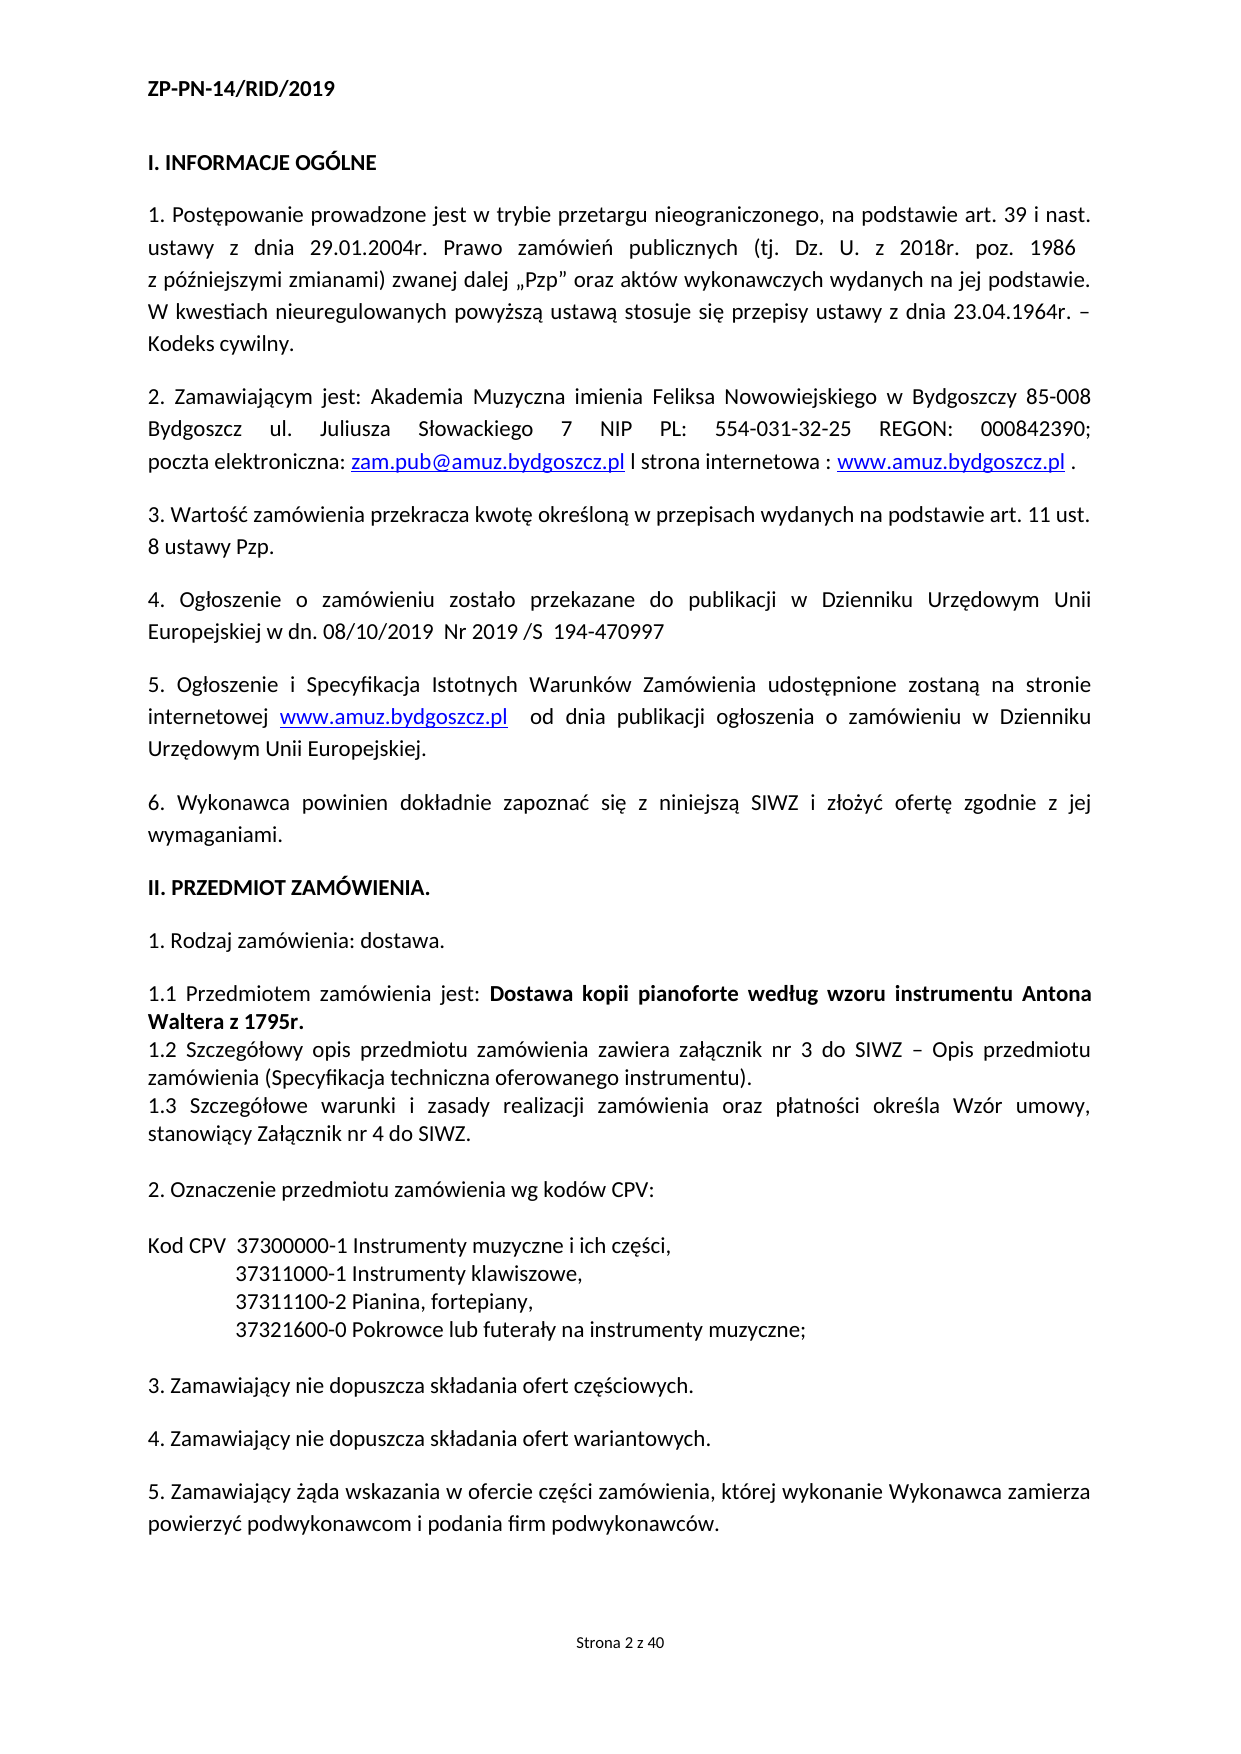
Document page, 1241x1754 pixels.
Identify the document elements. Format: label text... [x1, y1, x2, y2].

text 2. Zamawiającym jest: Akademia Muzyczna imienia Feliksa Nowowiejskiego w Bydgoszczy 85-008 Bydgoszcz ul. Juliusza Słowackiego 7 NIP PL: 554-031-32-25 REGON: 000842390; poczta elektroniczna: zam.pub@amuz.bydgoszcz.pl l strona internetowa : www.amuz.bydgoszcz.pl . [148, 382, 1093, 475]
text 6. Wykonawca powinien dokładnie zapoznać się z niniejszą SIWZ i złożyć ofertę zgodnie z jej wymaganiami. [148, 788, 1093, 848]
text 2. Oznaczenie przedmiotu zamówienia wg kodów CPV: [148, 1175, 1093, 1203]
text 37321600-0 Pokrowce lub futerały na instrumenty muzyczne; [148, 1315, 1093, 1343]
text 1.3 Szczegółowe warunki i zasady realizacji zamówienia oraz płatności określa Wzór umowy, stanowiący Załącznik nr 4 do SIWZ. [148, 1091, 1093, 1147]
text 4. Zamawiający nie dopuszcza składania ofert wariantowych. [148, 1424, 1093, 1452]
text Kod CPV 37300000-1 Instrumenty muzyczne i ich części, [148, 1231, 1093, 1259]
text 5. Zamawiający żąda wskazania w ofercie części zamówienia, której wykonanie Wykonawca zamierza powierzyć podwykonawcom i podania firm podwykonawców. [148, 1477, 1093, 1537]
text I. INFORMACJE OGÓLNE [148, 148, 1093, 176]
text 37311000-1 Instrumenty klawiszowe, [148, 1259, 1093, 1287]
text 3. Zamawiający nie dopuszcza składania ofert częściowych. [148, 1371, 1093, 1399]
text 5. Ogłoszenie i Specyfikacja Istotnych Warunków Zamówienia udostępnione zostaną na stronie internetowej www.amuz.bydgoszcz.pl od dnia publikacji ogłoszenia o zamówieniu w Dzienniku Urzędowym Unii Europejskiej. [148, 670, 1093, 763]
text 1. Rodzaj zamówienia: dostawa. [148, 926, 1093, 954]
text 1.2 Szczegółowy opis przedmiotu zamówienia zawiera załącznik nr 3 do SIWZ – Opis przedmiotu zamówienia (Specyfikacja techniczna oferowanego instrumentu). [148, 1035, 1093, 1091]
text 37311100-2 Pianina, fortepiany, [148, 1287, 1093, 1315]
text 1.1 Przedmiotem zamówienia jest: Dostawa kopii pianoforte według wzoru instrumentu Antona Waltera z 1795r. [148, 979, 1093, 1035]
text 1. Postępowanie prowadzone jest w trybie przetargu nieograniczonego, na podstawie art. 39 i nast. ustawy z dnia 29.01.2004r. Prawo zamówień publicznych (tj. Dz. U. z 2018r. poz. 1986 z późniejszymi zmianami) zwanej dalej „Pzp” oraz aktów wykonawczych wydanych na jej podstawie. W kwestiach nieuregulowanych powyższą ustawą stosuje się przepisy ustawy z dnia 23.04.1964r. – Kodeks cywilny. [148, 201, 1093, 357]
text 4. Ogłoszenie o zamówieniu zostało przekazane do publikacji w Dzienniku Urzędowym Unii Europejskiej w dn. 08/10/2019 Nr 2019 /S 194-470997 [148, 585, 1093, 645]
text 3. Wartość zamówienia przekracza kwotę określoną w przepisach wydanych na podstawie art. 11 ust. 8 ustawy Pzp. [148, 500, 1093, 560]
text II. PRZEDMIOT ZAMÓWIENIA. [148, 873, 1093, 901]
